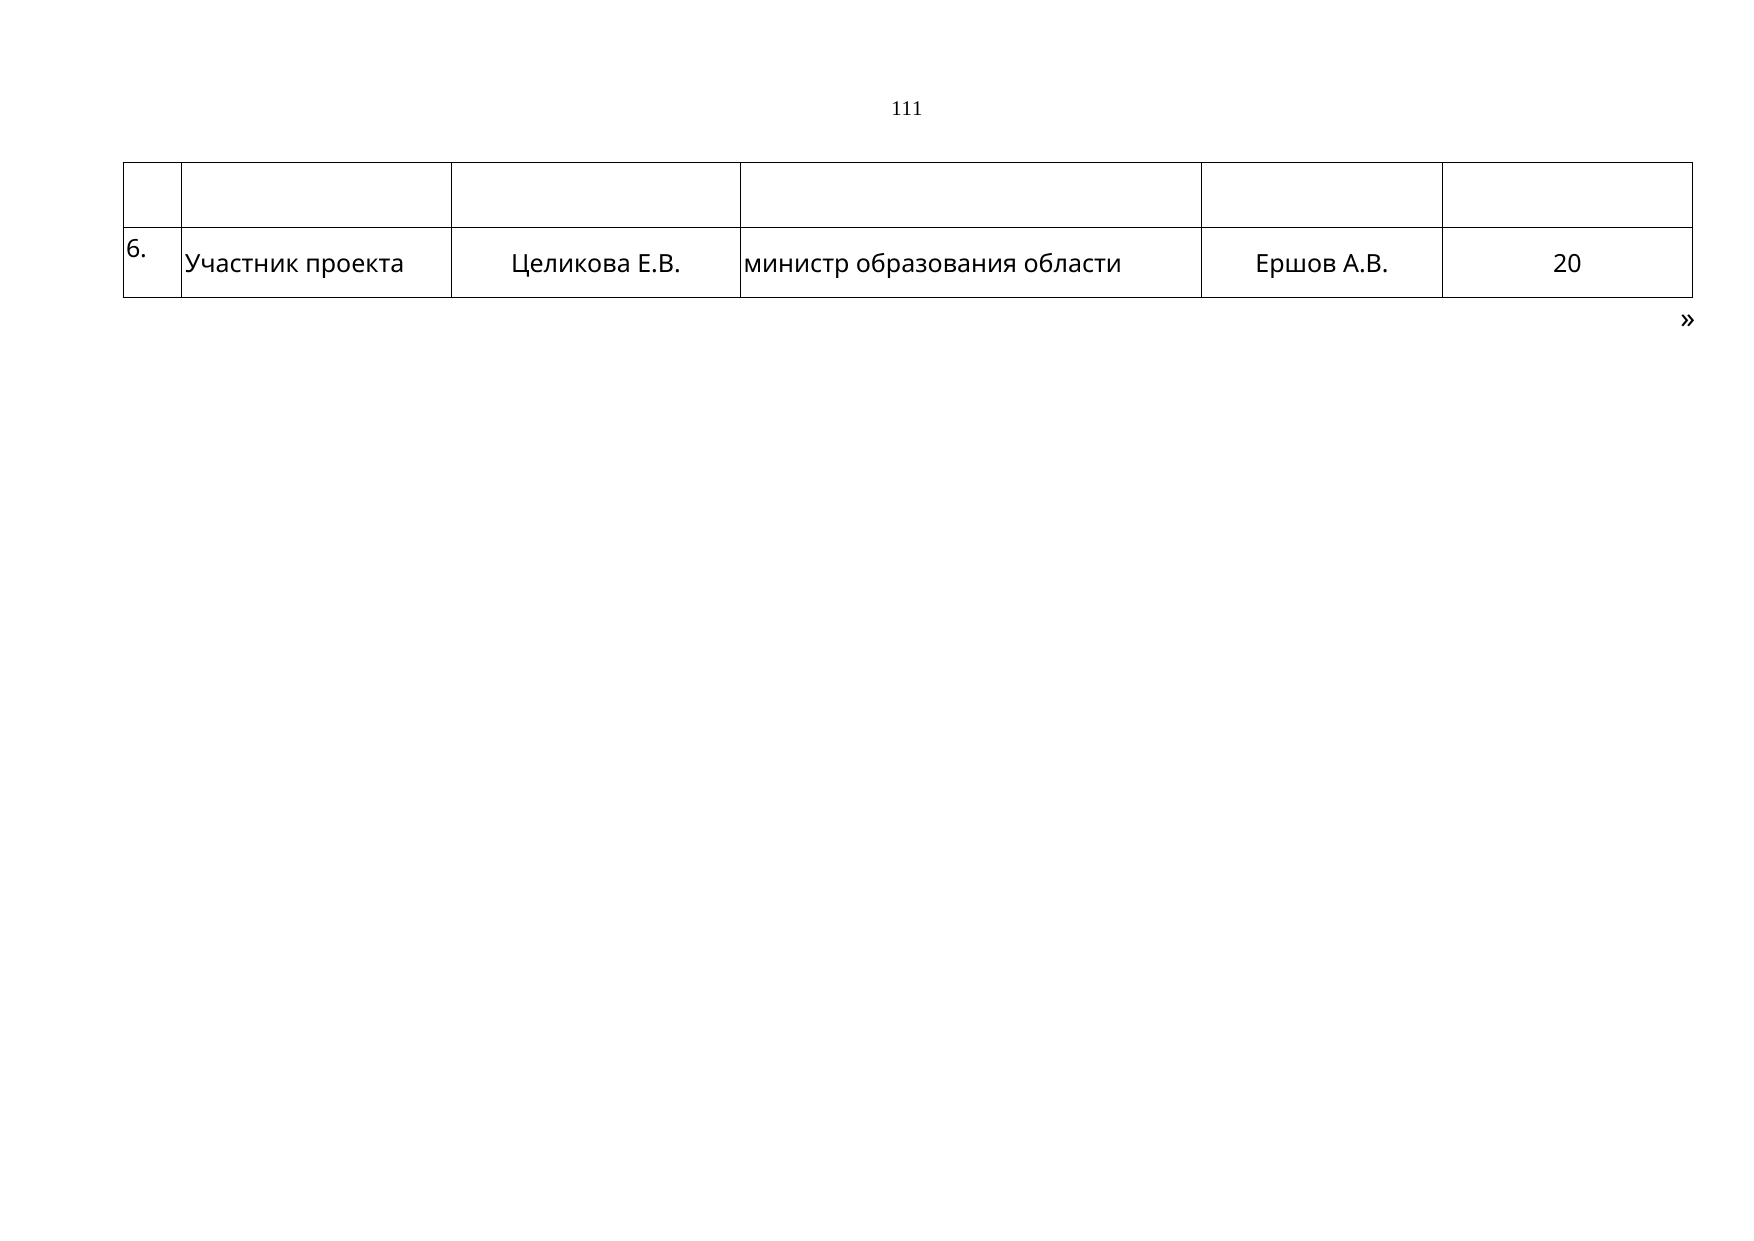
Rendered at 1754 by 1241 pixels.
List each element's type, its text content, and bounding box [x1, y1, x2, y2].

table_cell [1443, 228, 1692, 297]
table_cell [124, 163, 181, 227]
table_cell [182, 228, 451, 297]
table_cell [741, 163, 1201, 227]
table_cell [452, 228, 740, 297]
text » [118, 298, 1695, 337]
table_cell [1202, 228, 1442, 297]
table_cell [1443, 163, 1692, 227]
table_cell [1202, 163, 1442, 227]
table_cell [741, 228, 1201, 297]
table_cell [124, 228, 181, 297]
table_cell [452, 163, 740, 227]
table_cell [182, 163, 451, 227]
